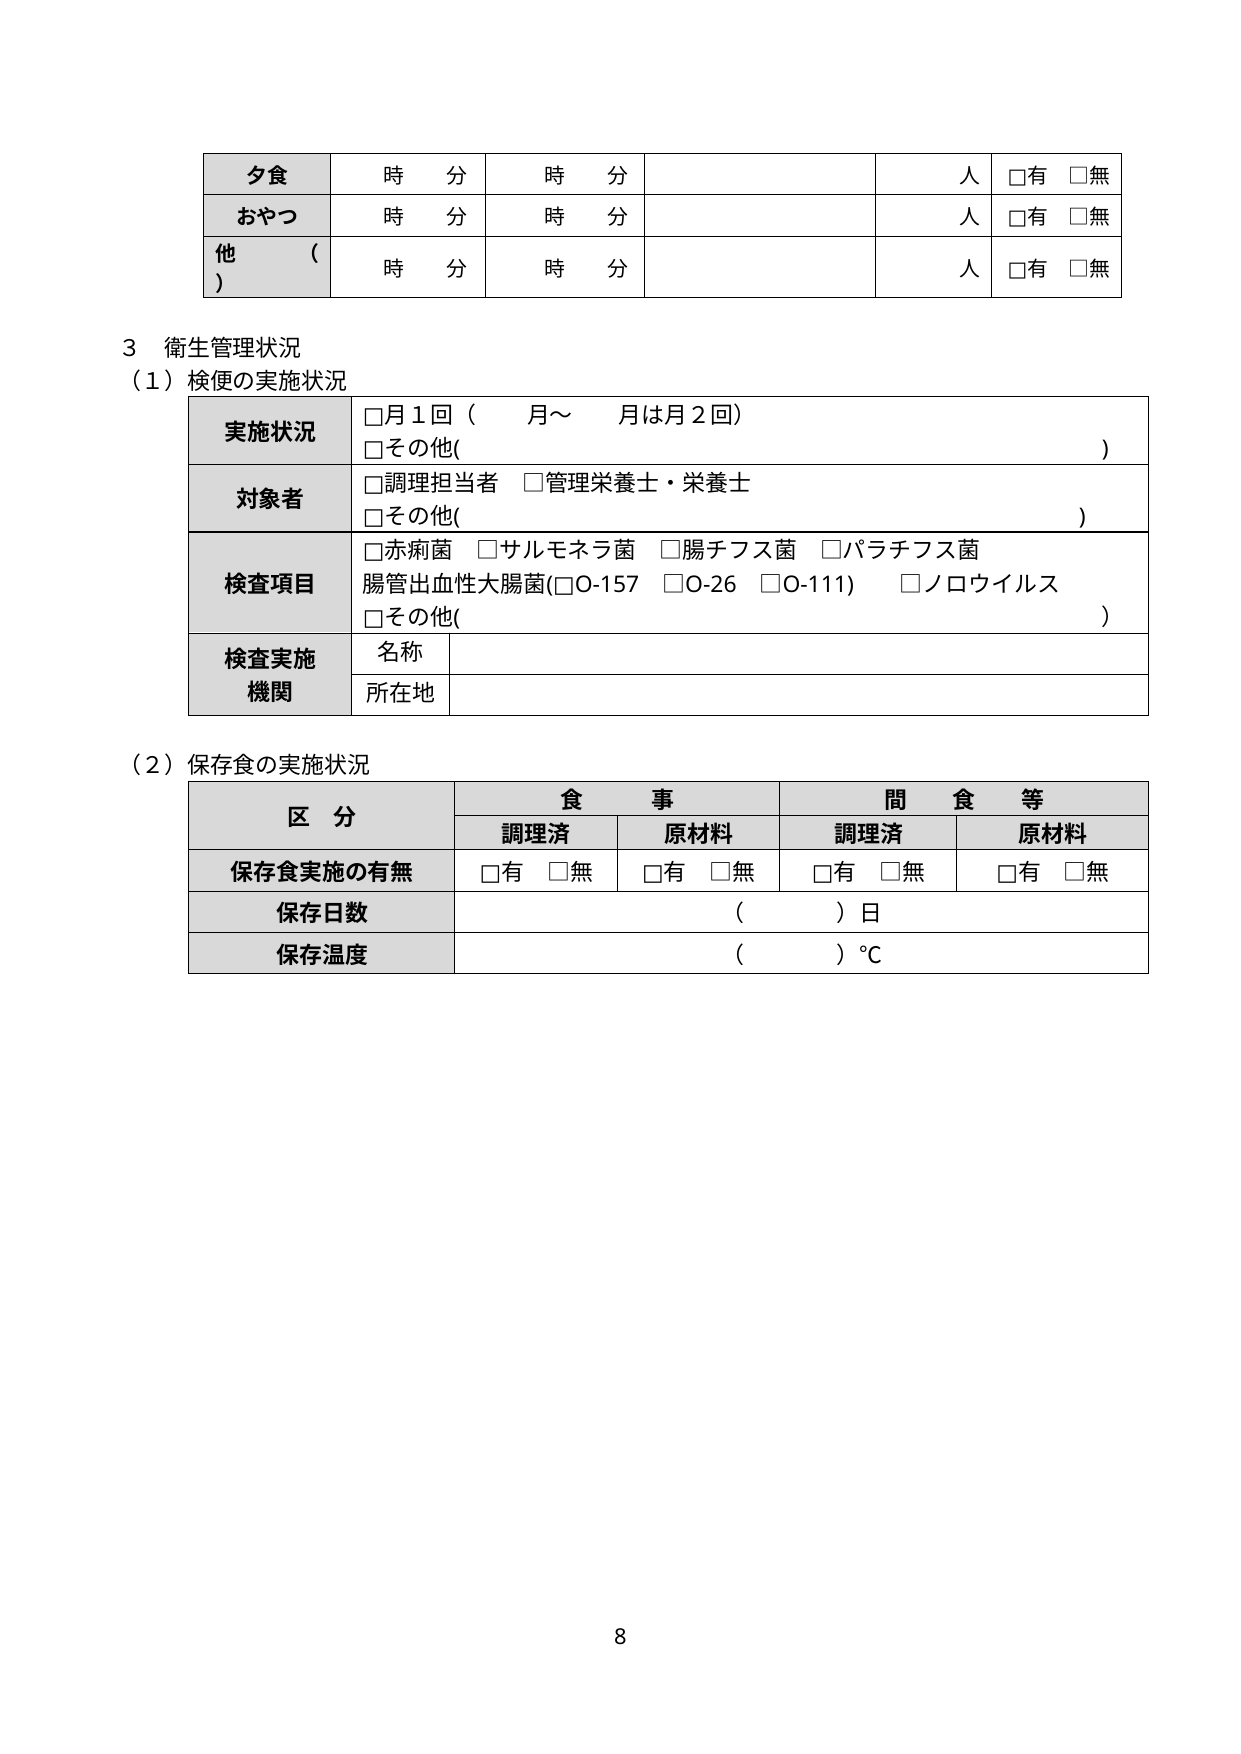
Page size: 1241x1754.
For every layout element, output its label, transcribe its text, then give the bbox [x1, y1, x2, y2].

table_header 実施状況 [189, 397, 351, 464]
table_cell 原材料 [957, 816, 1148, 849]
table_cell 時 分 [486, 195, 644, 236]
table_cell 名称 [352, 634, 449, 674]
table_cell 所在地 [352, 675, 449, 715]
table_cell 時 分 [331, 237, 485, 297]
table_cell □有 □無 [992, 237, 1121, 297]
table_cell （ ）日 [455, 892, 1148, 932]
table_cell 夕食 [204, 154, 330, 194]
table_cell [645, 154, 875, 194]
table_cell 時 分 [331, 154, 485, 194]
table_cell 時 分 [331, 195, 485, 236]
table_cell □有 □無 [618, 850, 779, 891]
table_cell [450, 634, 1148, 674]
table_cell 保存日数 [189, 892, 454, 932]
table_cell 人 [876, 237, 991, 297]
table_cell □有 □無 [992, 195, 1121, 236]
text （１）検便の実施状況 [118, 363, 1122, 396]
table_cell □有 □無 [957, 850, 1148, 891]
table_cell 対象者 [189, 465, 351, 531]
table_header 区 分 [189, 782, 454, 849]
table_header □月１回（ 月～ 月は月２回） □その他( ) [352, 397, 1148, 464]
text （２）保存食の実施状況 [118, 747, 1122, 781]
table_cell □赤痢菌 □サルモネラ菌 □腸チフス菌 □パラチフス菌 腸管出血性大腸菌(□O-157 □O-26 □O-111) □ノロウイルス □その他( ） [352, 533, 1148, 632]
table_cell 検査実施 機関 [189, 634, 351, 715]
table_cell おやつ [204, 195, 330, 236]
table_header 間 食 等 [780, 782, 1148, 815]
table_cell 人 [876, 195, 991, 236]
table_cell □調理担当者 □管理栄養士・栄養士 □その他( ) [352, 465, 1148, 531]
table_cell [645, 237, 875, 297]
table_cell 原材料 [618, 816, 779, 849]
table_cell 保存温度 [189, 933, 454, 973]
table_cell 検査項目 [189, 533, 351, 632]
table_header 食 事 [455, 782, 779, 815]
table_cell [645, 195, 875, 236]
table_cell □有 □無 [780, 850, 956, 891]
table_cell 他（ ） [204, 237, 330, 297]
table_cell 保存食実施の有無 [189, 850, 454, 891]
table_cell [450, 675, 1148, 715]
table_cell 時 分 [486, 237, 644, 297]
table_cell （ ）℃ [455, 933, 1148, 973]
table_cell 調理済 [455, 816, 617, 849]
table_cell 人 [876, 154, 991, 194]
table_cell □有 □無 [992, 154, 1121, 194]
text ３ 衛生管理状況 [118, 329, 1122, 363]
table_cell □有 □無 [455, 850, 617, 891]
table_cell 調理済 [780, 816, 956, 849]
table_cell 時 分 [486, 154, 644, 194]
